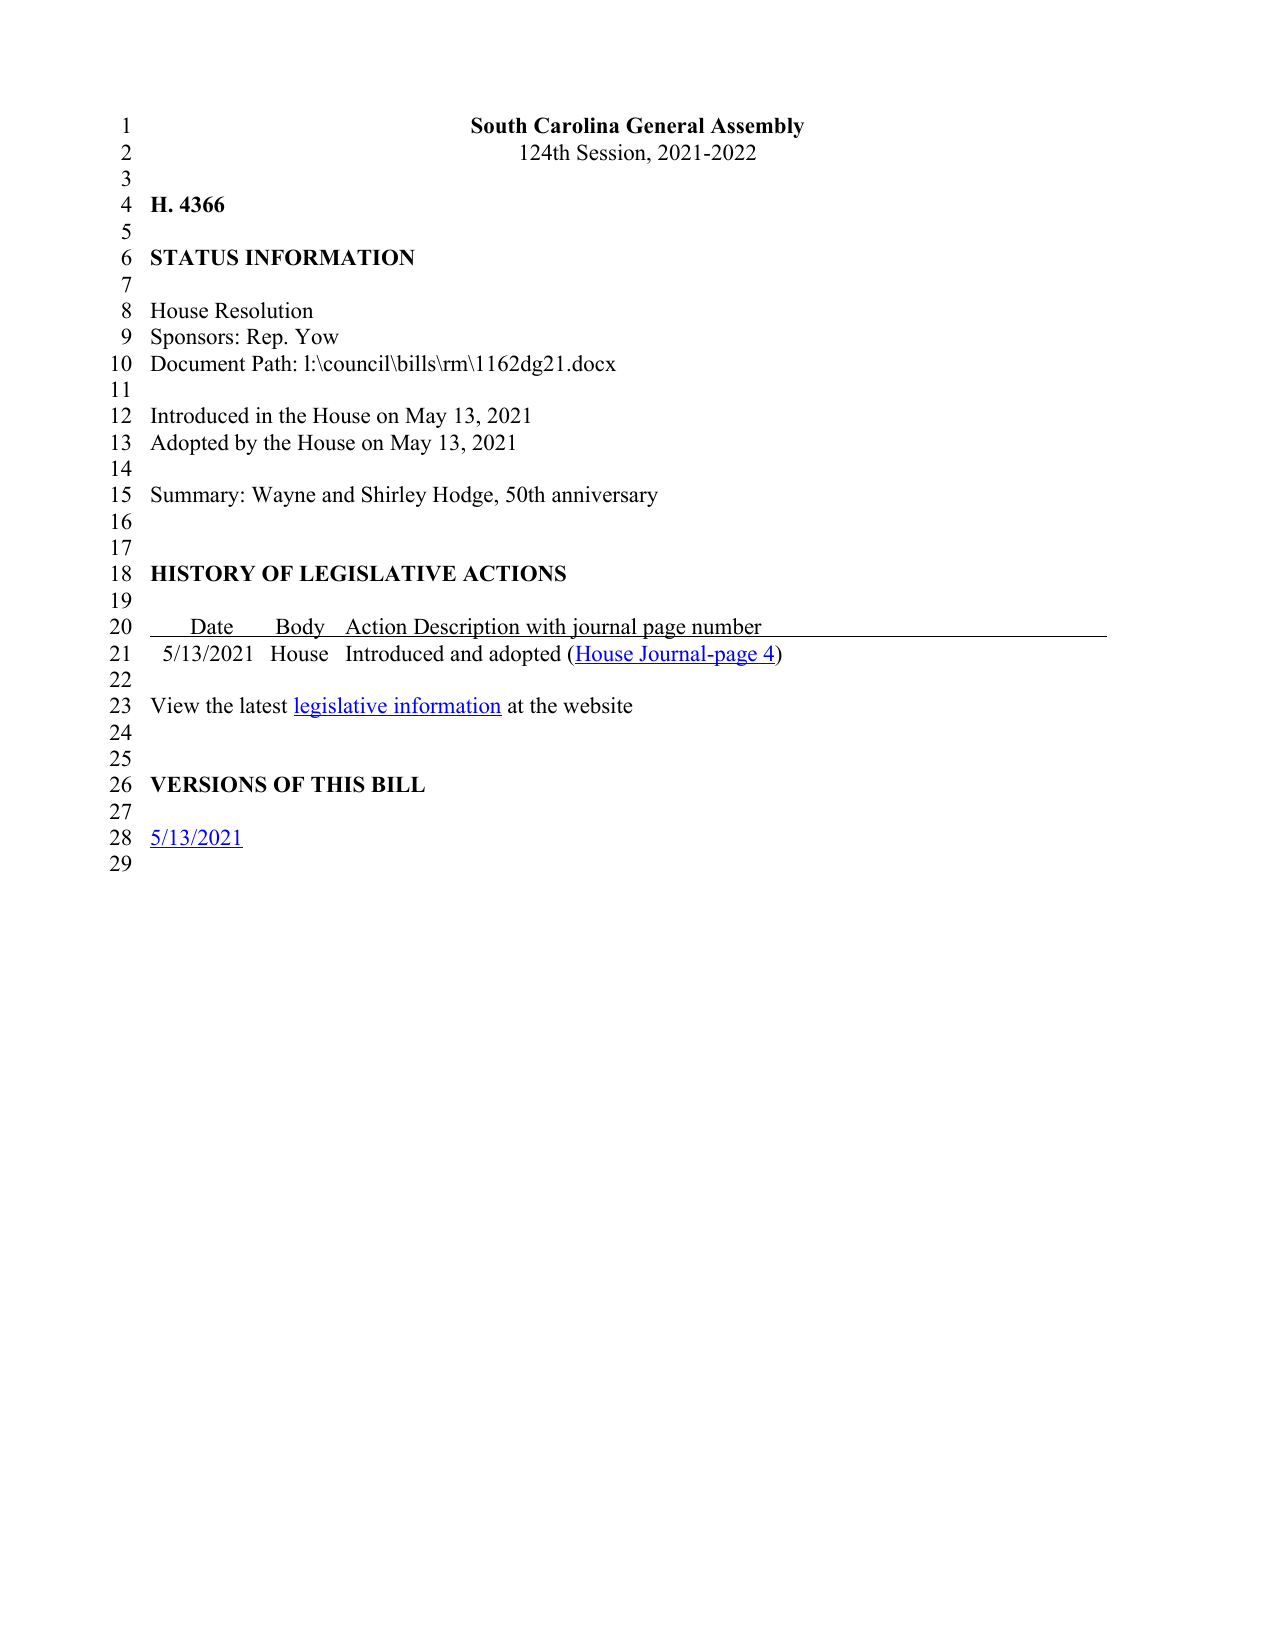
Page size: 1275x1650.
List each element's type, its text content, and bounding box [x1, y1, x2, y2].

text House Resolution [150, 297, 1125, 323]
text VERSIONS OF THIS BILL [150, 771, 1125, 798]
text 5/13/2021 House Introduced and adopted (House Journal-page 4) [150, 639, 1125, 666]
text South Carolina General Assembly [150, 112, 1125, 139]
text Adopted by the House on May 13, 2021 [150, 429, 1125, 455]
text 124th Session, 2021-2022 [150, 139, 1125, 165]
text Summary: Wayne and Shirley Hodge, 50th anniversary [150, 481, 1125, 508]
text Document Path: l:\council\bills\rm\1162dg21.docx [150, 350, 1125, 376]
text H. 4366 [150, 192, 1125, 218]
text View the latest legislative information at the website [150, 692, 1125, 719]
text Sponsors: Rep. Yow [150, 323, 1125, 350]
text 5/13/2021 [150, 824, 1125, 850]
text Date Body Action Description with journal page number [150, 613, 1125, 639]
text STATUS INFORMATION [150, 244, 1125, 271]
text Introduced in the House on May 13, 2021 [150, 402, 1125, 429]
text HISTORY OF LEGISLATIVE ACTIONS [150, 561, 1125, 587]
